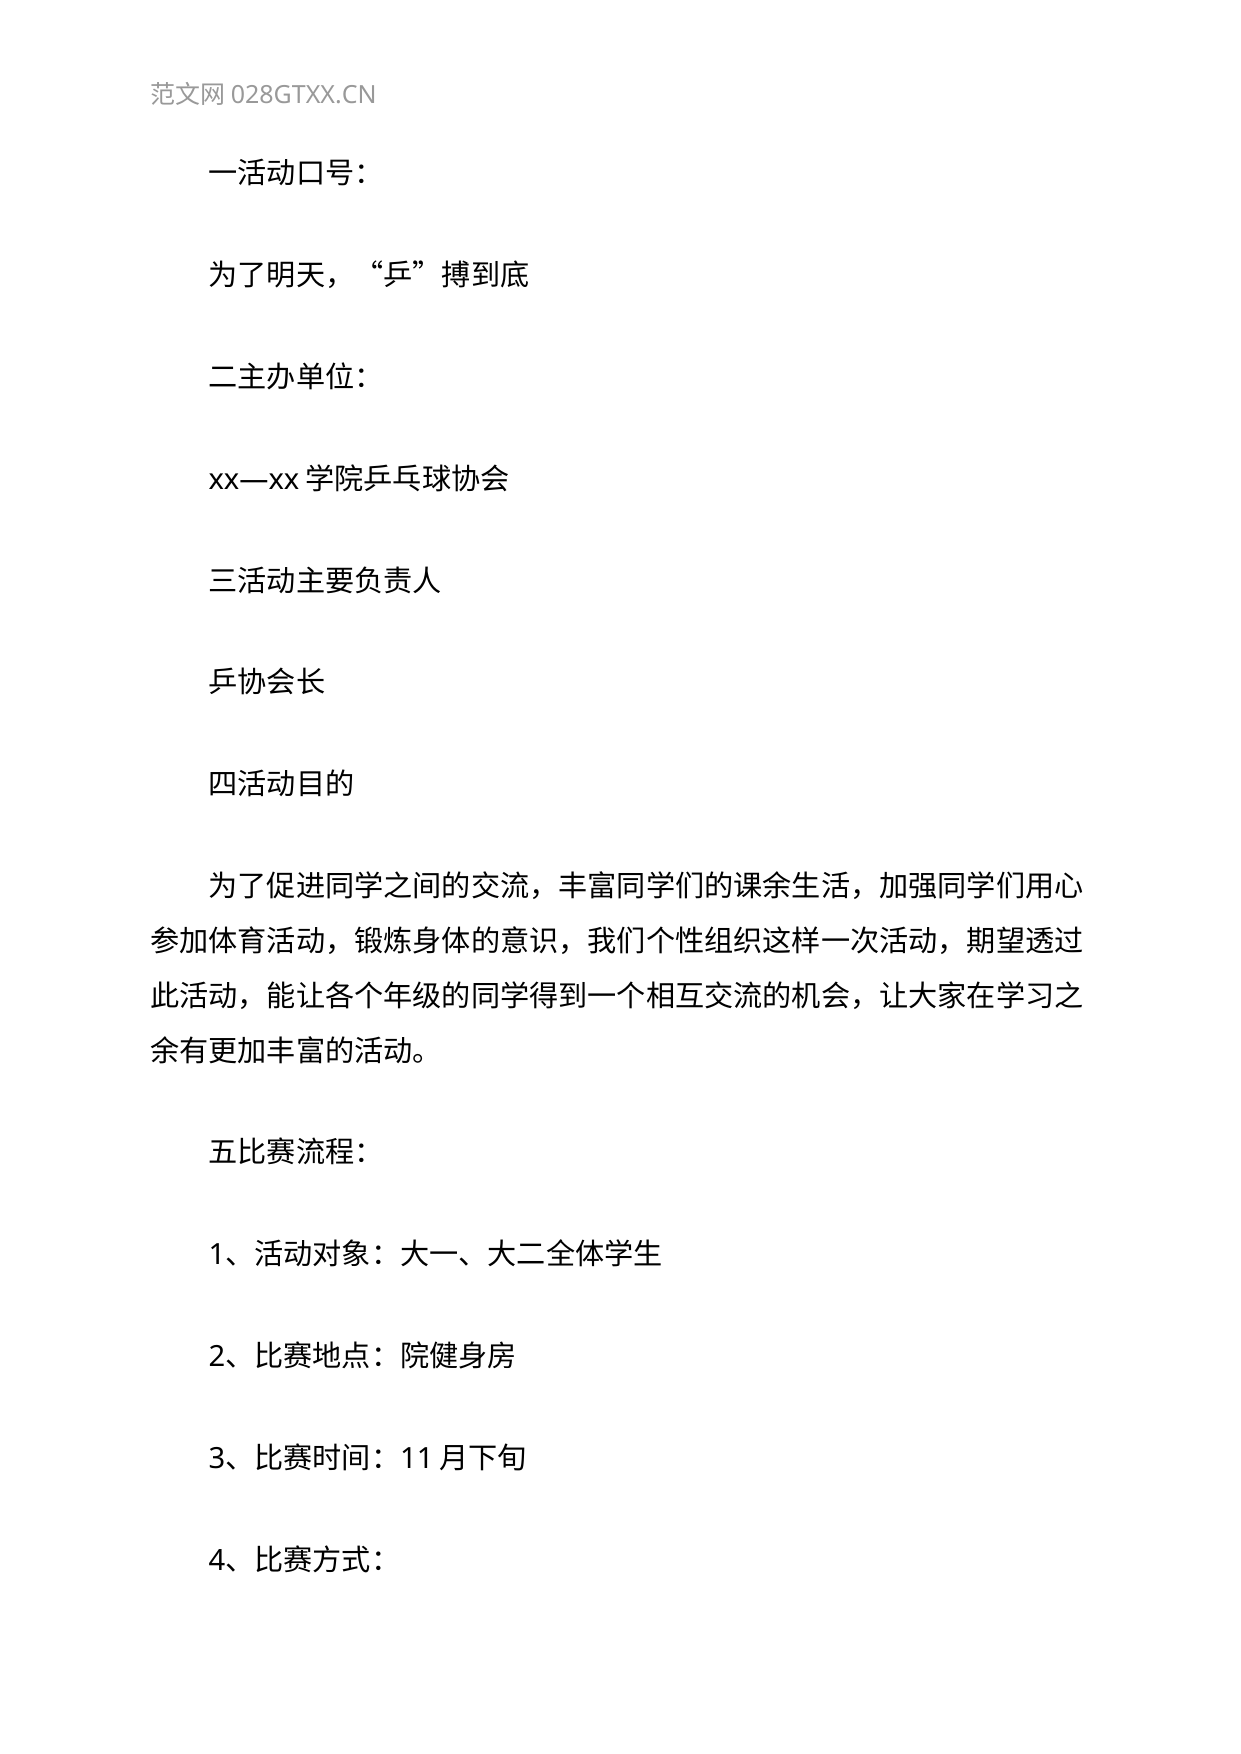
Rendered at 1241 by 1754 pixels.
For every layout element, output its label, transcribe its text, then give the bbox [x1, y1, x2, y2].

text 乒协会长 [150, 659, 1090, 701]
text 五比赛流程： [150, 1129, 1090, 1171]
text 3、比赛时间：11月下旬 [150, 1435, 1090, 1477]
text 二主办单位： [150, 353, 1090, 396]
text 四活动目的 [150, 761, 1090, 803]
text 1、活动对象：大一、大二全体学生 [150, 1231, 1090, 1273]
text 2、比赛地点：院健身房 [150, 1333, 1090, 1375]
text 三活动主要负责人 [150, 557, 1090, 599]
text 为了促进同学之间的交流，丰富同学们的课余生活，加强同学们用心参加体育活动，锻炼身体的意识，我们个性组织这样一次活动，期望透过此活动，能让各个年级的同学得到一个相互交流的机会，让大家在学习之余有更加丰富的活动。 [150, 863, 1090, 1069]
text 为了明天，“乒”搏到底 [150, 252, 1090, 294]
text xx—xx学院乒乓球协会 [150, 455, 1090, 498]
text 4、比赛方式： [150, 1537, 1090, 1579]
text 一活动口号： [150, 150, 1090, 192]
